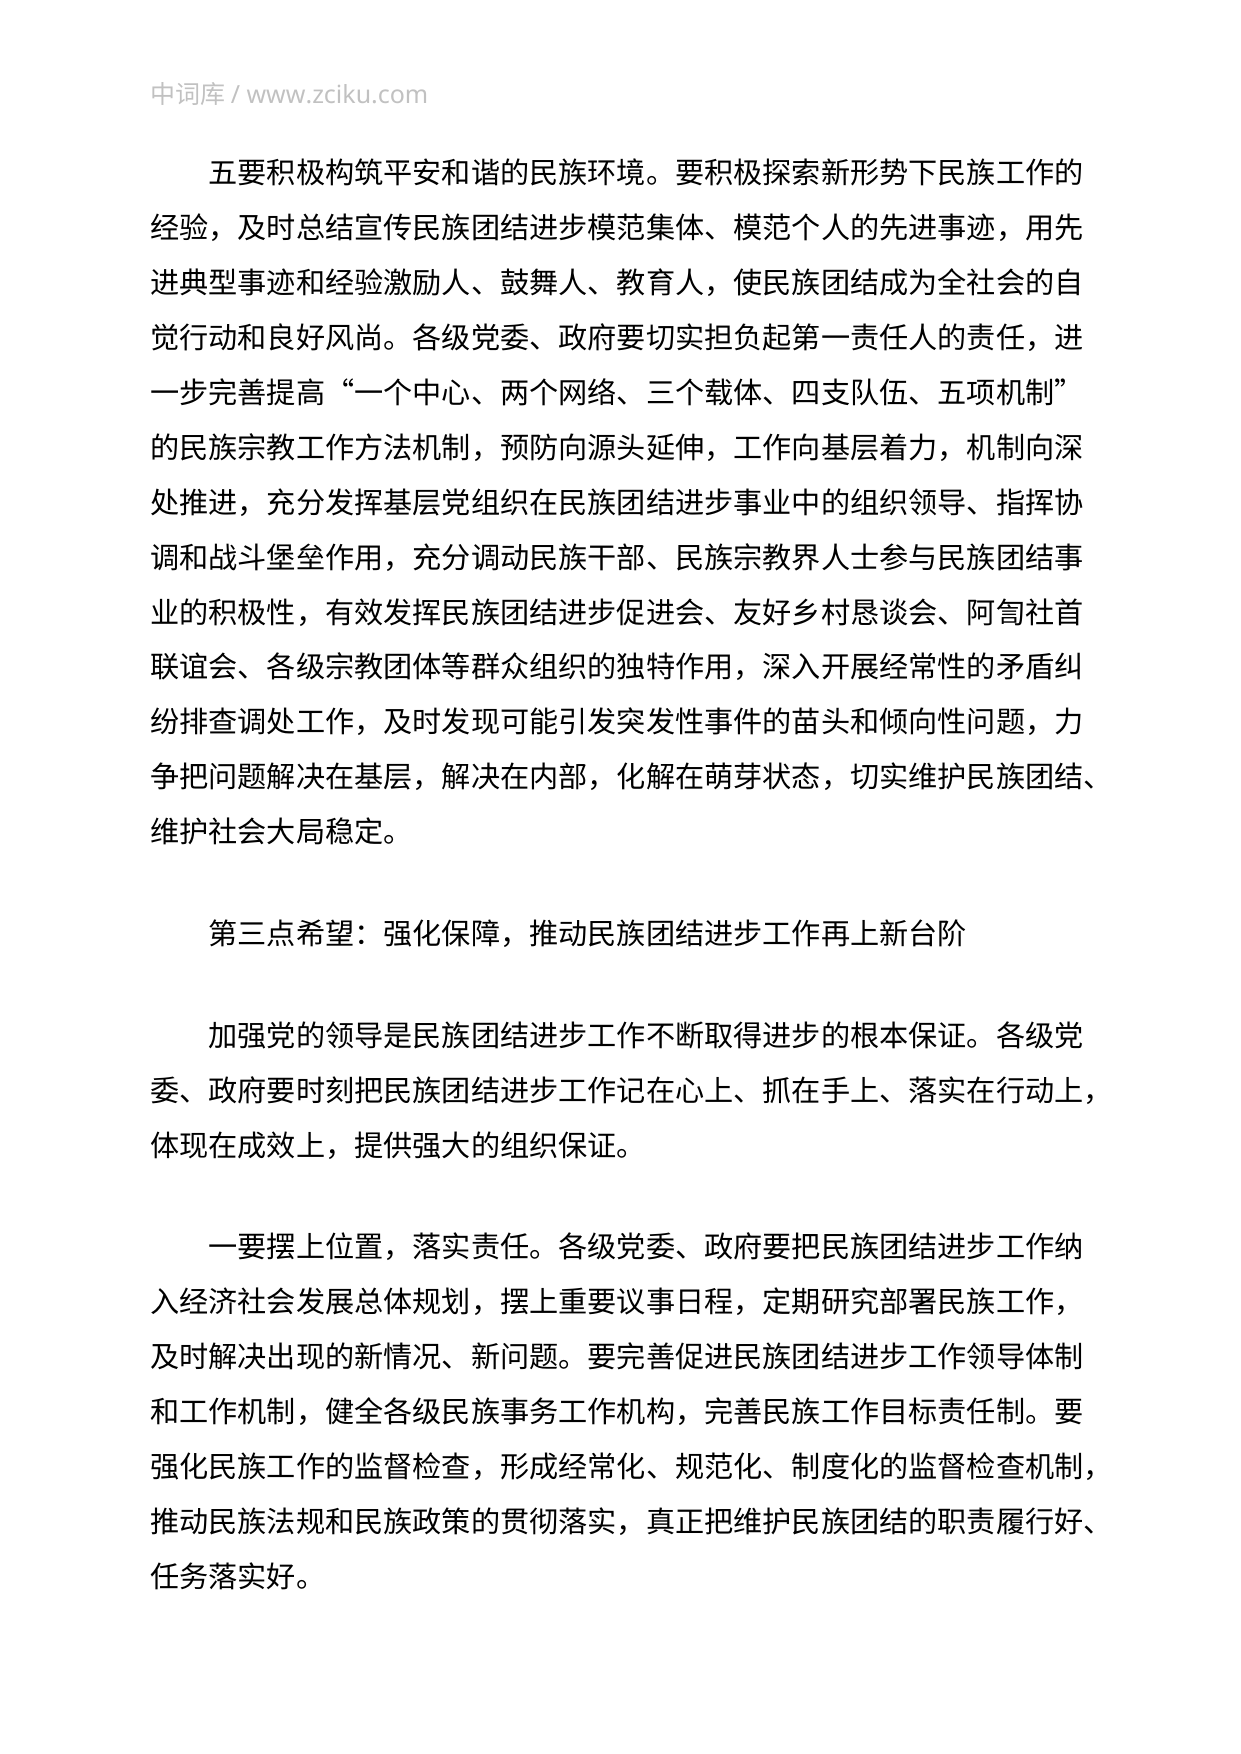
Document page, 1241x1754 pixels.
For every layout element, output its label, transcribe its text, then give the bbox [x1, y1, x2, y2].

text 一要摆上位置，落实责任。各级党委、政府要把民族团结进步工作纳入经济社会发展总体规划，摆上重要议事日程，定期研究部署民族工作，及时解决出现的新情况、新问题。要完善促进民族团结进步工作领导体制和工作机制，健全各级民族事务工作机构，完善民族工作目标责任制。要强化民族工作的监督检查，形成经常化、规范化、制度化的监督检查机制，推动民族法规和民族政策的贯彻落实，真正把维护民族团结的职责履行好、任务落实好。 [150, 1224, 1090, 1596]
text 第三点希望：强化保障，推动民族团结进步工作再上新台阶 [150, 911, 1090, 953]
text 加强党的领导是民族团结进步工作不断取得进步的根本保证。各级党委、政府要时刻把民族团结进步工作记在心上、抓在手上、落实在行动上，体现在成效上，提供强大的组织保证。 [150, 1012, 1090, 1164]
text 五要积极构筑平安和谐的民族环境。要积极探索新形势下民族工作的经验，及时总结宣传民族团结进步模范集体、模范个人的先进事迹，用先进典型事迹和经验激励人、鼓舞人、教育人，使民族团结成为全社会的自觉行动和良好风尚。各级党委、政府要切实担负起第一责任人的责任，进一步完善提高“一个中心、两个网络、三个载体、四支队伍、五项机制”的民族宗教工作方法机制，预防向源头延伸，工作向基层着力，机制向深处推进，充分发挥基层党组织在民族团结进步事业中的组织领导、指挥协调和战斗堡垒作用，充分调动民族干部、民族宗教界人士参与民族团结事业的积极性，有效发挥民族团结进步促进会、友好乡村恳谈会、阿訇社首联谊会、各级宗教团体等群众组织的独特作用，深入开展经常性的矛盾纠纷排查调处工作，及时发现可能引发突发性事件的苗头和倾向性问题，力争把问题解决在基层，解决在内部，化解在萌芽状态，切实维护民族团结、维护社会大局稳定。 [150, 150, 1090, 851]
